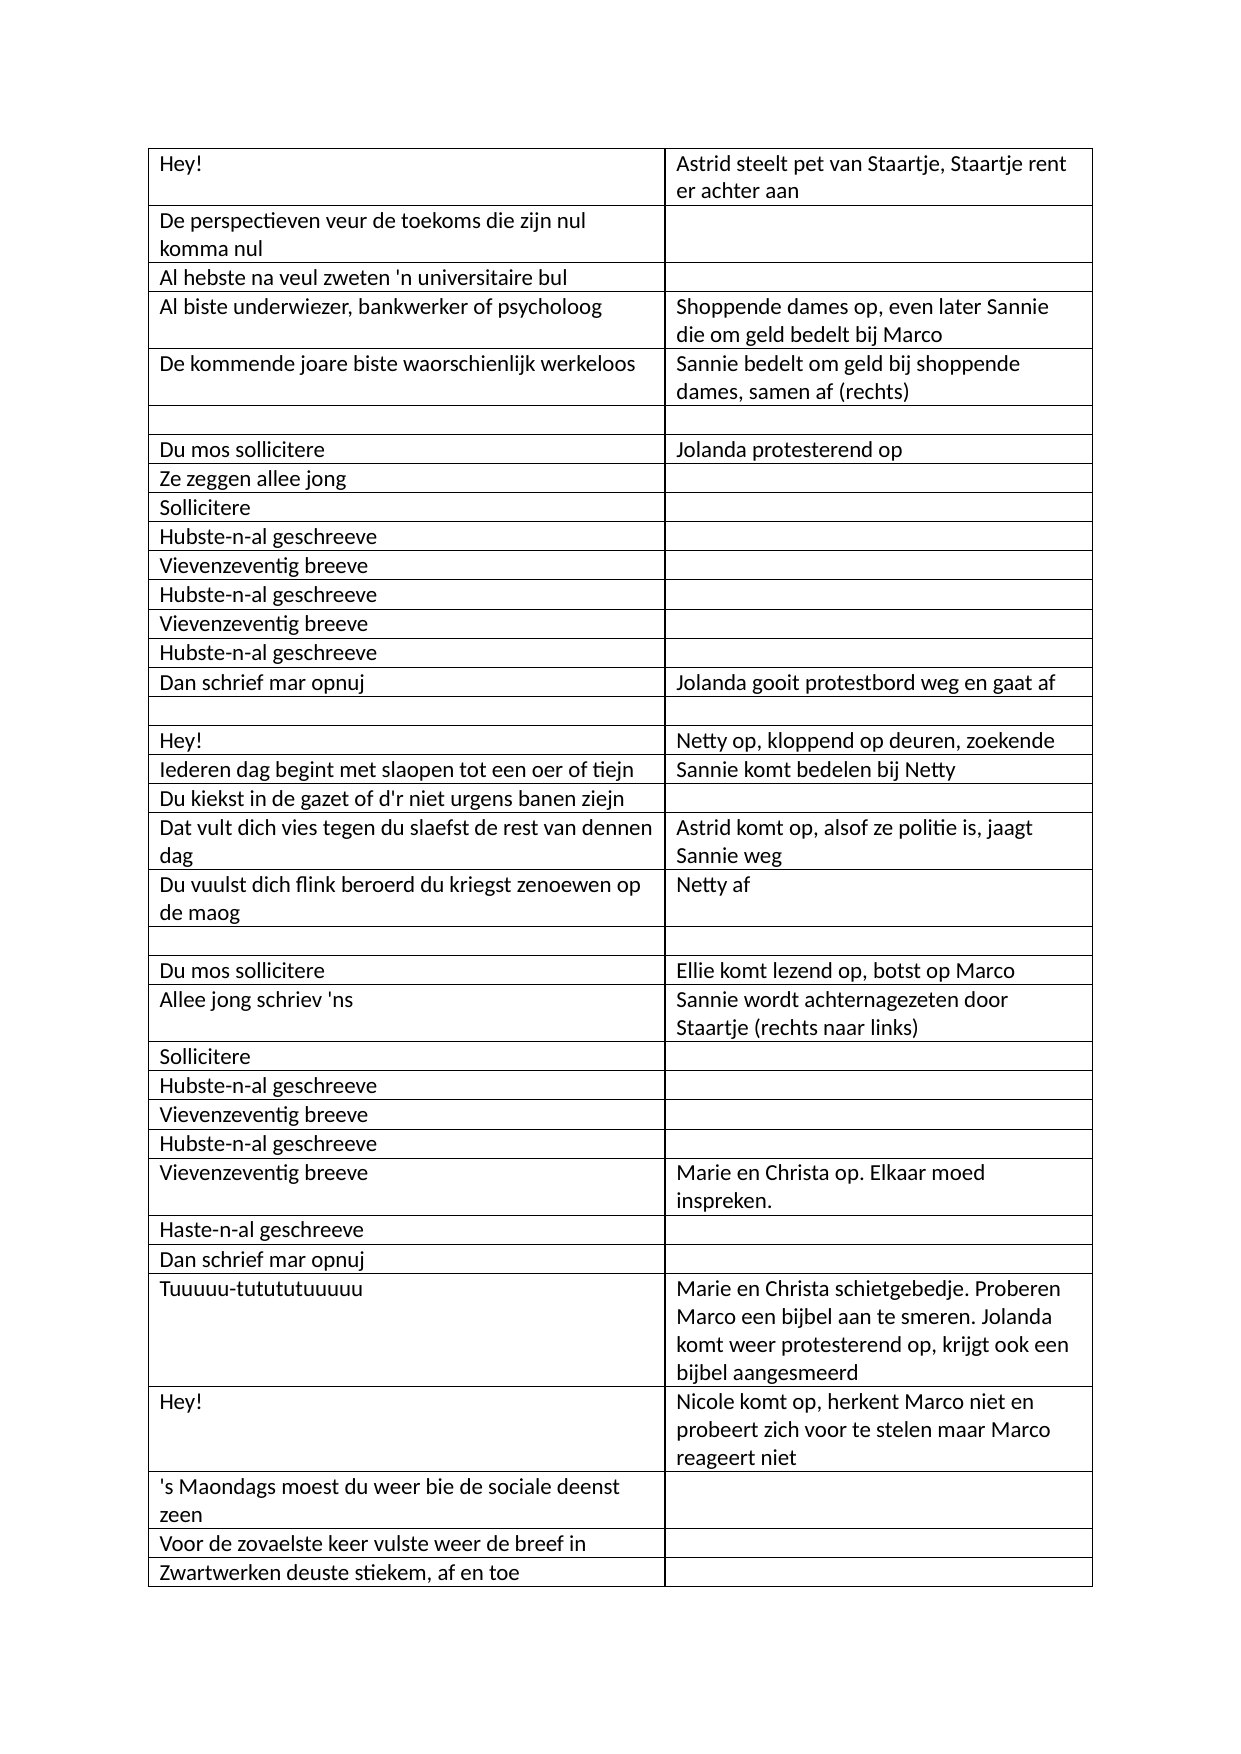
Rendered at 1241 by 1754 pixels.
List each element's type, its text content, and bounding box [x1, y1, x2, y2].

table_cell Ellie komt lezend op, botst op Marco [666, 956, 1092, 984]
table_cell Ze zeggen allee jong [149, 464, 664, 492]
table_cell [666, 206, 1092, 262]
table_cell Du mos sollicitere [149, 435, 664, 463]
table_cell [666, 1245, 1092, 1273]
table_cell [149, 406, 664, 434]
table_cell [666, 1042, 1092, 1070]
table_cell Haste-n-al geschreeve [149, 1216, 664, 1244]
table_cell Du mos sollicitere [149, 956, 664, 984]
table_cell Hey! [149, 1387, 664, 1471]
table_cell Dan schrief mar opnuj [149, 1245, 664, 1273]
table_cell Shoppende dames op, even later Sannie die om geld bedelt bij Marco [666, 292, 1092, 348]
table_cell Sollicitere [149, 493, 664, 521]
table_cell [666, 551, 1092, 579]
table_cell Allee jong schriev 'ns [149, 985, 664, 1041]
table_cell Hubste-n-al geschreeve [149, 580, 664, 608]
table_cell [666, 927, 1092, 955]
table_cell Zwartwerken deuste stiekem, af en toe [149, 1558, 664, 1586]
table_header Hey! [149, 149, 664, 205]
table_cell Marie en Christa schietgebedje. Proberen Marco een bijbel aan te smeren. Jolanda komt weer protesterend op, krijgt ook een bijbel aangesmeerd [666, 1274, 1092, 1386]
table_cell Al biste underwiezer, bankwerker of psycholoog [149, 292, 664, 348]
table_cell Dan schrief mar opnuj [149, 668, 664, 696]
table_cell Hubste-n-al geschreeve [149, 639, 664, 667]
table_cell Vievenzeventig breeve [149, 610, 664, 637]
table_cell Jolanda gooit protestbord weg en gaat af [666, 668, 1092, 696]
table_cell Sannie wordt achternagezeten door Staartje (rechts naar links) [666, 985, 1092, 1041]
table_cell Sannie komt bedelen bij Netty [666, 755, 1092, 783]
table_cell 's Maondags moest du weer bie de sociale deenst zeen [149, 1472, 664, 1528]
table_cell Dat vult dich vies tegen du slaefst de rest van dennen dag [149, 813, 664, 869]
table_cell Hubste-n-al geschreeve [149, 1130, 664, 1157]
table_cell Jolanda protesterend op [666, 435, 1092, 463]
table_cell Al hebste na veul zweten 'n universitaire bul [149, 263, 664, 291]
table_cell Hey! [149, 726, 664, 754]
table_cell [666, 1558, 1092, 1586]
table_cell [666, 1216, 1092, 1244]
table_cell [666, 1130, 1092, 1157]
table_cell Netty af [666, 870, 1092, 926]
table_cell [666, 610, 1092, 637]
table_cell Vievenzeventig breeve [149, 1159, 664, 1214]
table_cell [666, 784, 1092, 812]
table_cell [666, 1529, 1092, 1557]
table_cell Tuuuuu-tutututuuuuu [149, 1274, 664, 1386]
table_cell Sollicitere [149, 1042, 664, 1070]
table_cell [666, 1071, 1092, 1099]
table_cell Hubste-n-al geschreeve [149, 1071, 664, 1099]
table_cell Voor de zovaelste keer vulste weer de breef in [149, 1529, 664, 1557]
table_cell [666, 263, 1092, 291]
table_cell [149, 927, 664, 955]
table_cell Astrid komt op, alsof ze politie is, jaagt Sannie weg [666, 813, 1092, 869]
table_cell Nicole komt op, herkent Marco niet en probeert zich voor te stelen maar Marco reageert niet [666, 1387, 1092, 1471]
table_cell [666, 1100, 1092, 1128]
table_header Astrid steelt pet van Staartje, Staartje rent er achter aan [666, 149, 1092, 205]
table_cell Vievenzeventig breeve [149, 1100, 664, 1128]
table_cell Hubste-n-al geschreeve [149, 522, 664, 550]
table_cell Netty op, kloppend op deuren, zoekende [666, 726, 1092, 754]
table_cell De perspectieven veur de toekoms die zijn nul komma nul [149, 206, 664, 262]
table_cell [666, 639, 1092, 667]
table_cell [666, 493, 1092, 521]
table_cell De kommende joare biste waorschienlijk werkeloos [149, 349, 664, 405]
table_cell Du vuulst dich flink beroerd du kriegst zenoewen op de maog [149, 870, 664, 926]
table_cell [666, 697, 1092, 725]
table_cell Iederen dag begint met slaopen tot een oer of tiejn [149, 755, 664, 783]
table_cell [666, 464, 1092, 492]
table_cell Du kiekst in de gazet of d'r niet urgens banen ziejn [149, 784, 664, 812]
table_cell [666, 406, 1092, 434]
table_cell Vievenzeventig breeve [149, 551, 664, 579]
table_cell [666, 580, 1092, 608]
table_cell [149, 697, 664, 725]
table_cell [666, 522, 1092, 550]
table_cell Sannie bedelt om geld bij shoppende dames, samen af (rechts) [666, 349, 1092, 405]
table_cell Marie en Christa op. Elkaar moed inspreken. [666, 1159, 1092, 1214]
table_cell [666, 1472, 1092, 1528]
